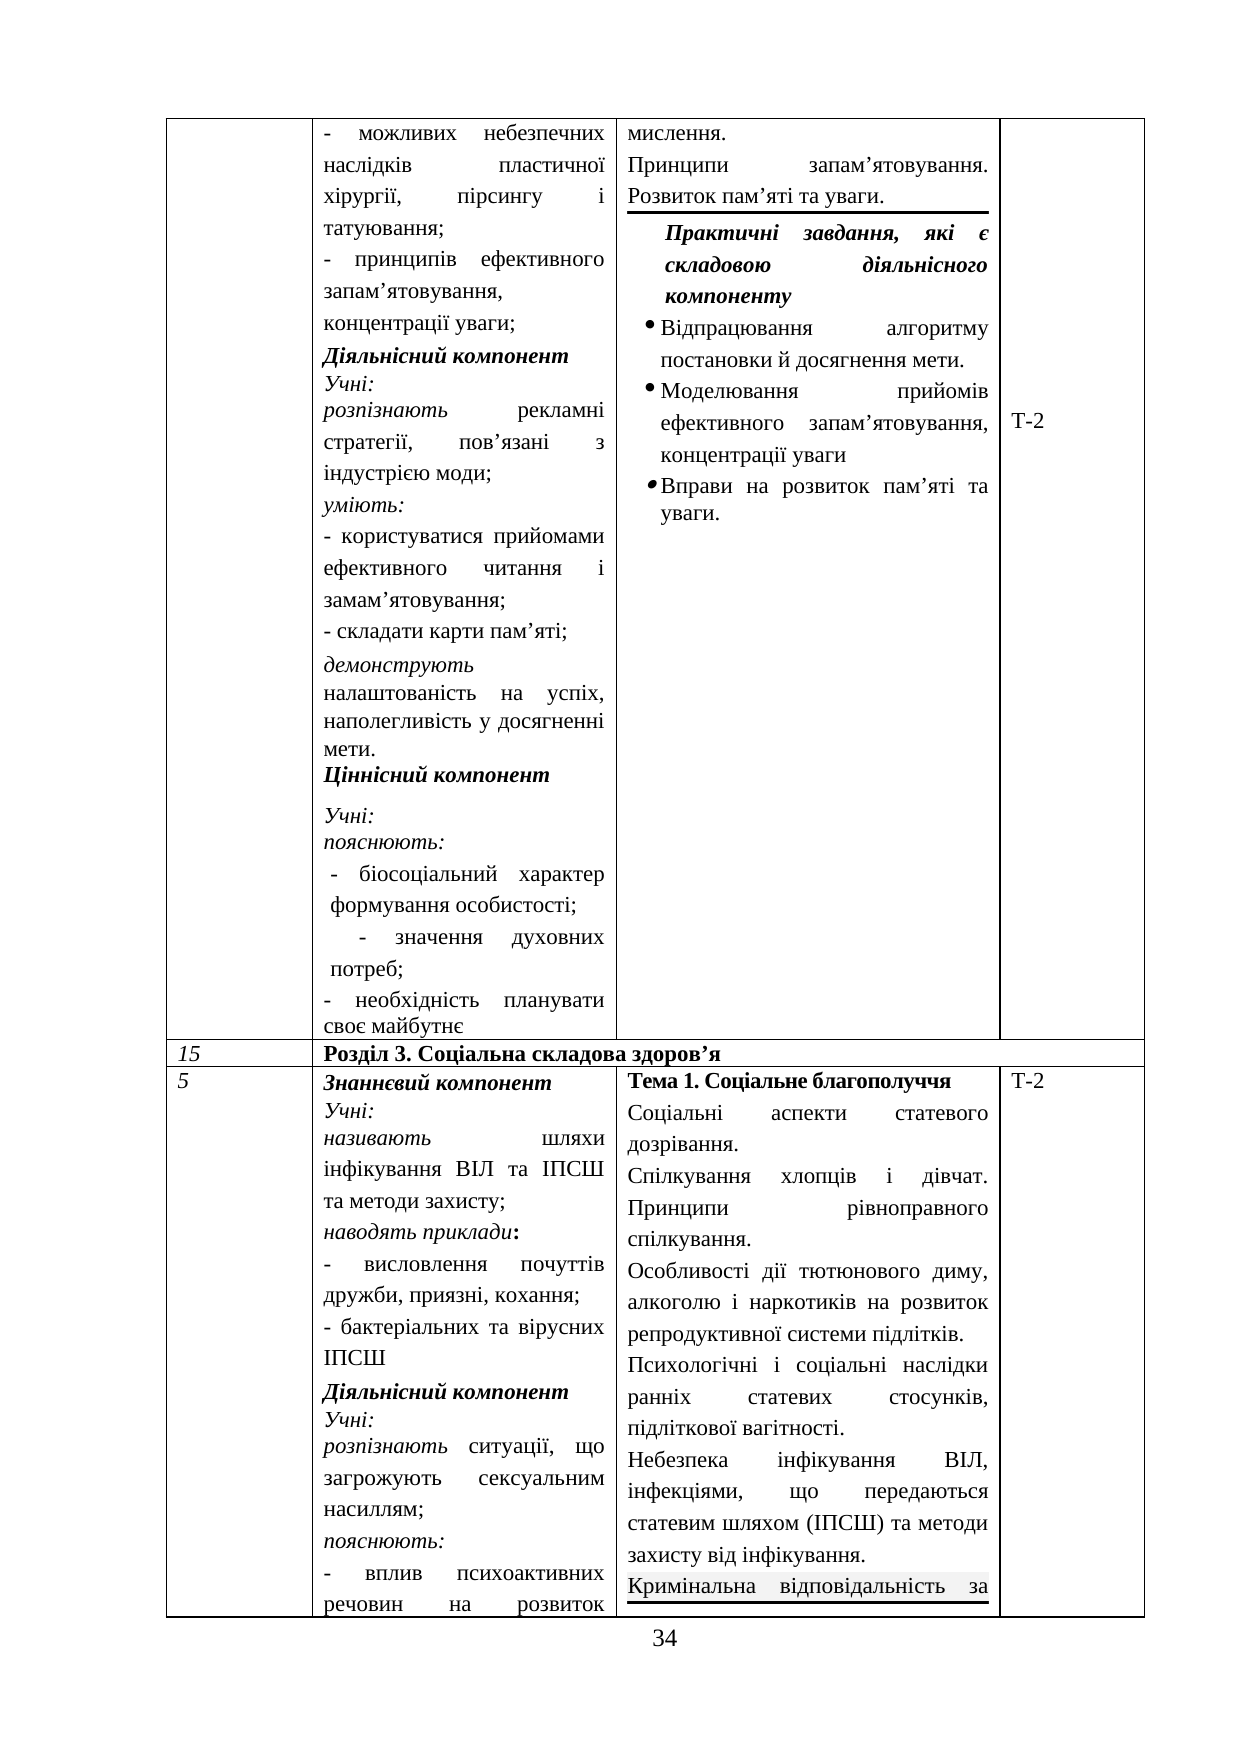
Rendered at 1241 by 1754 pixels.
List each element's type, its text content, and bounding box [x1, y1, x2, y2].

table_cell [617, 119, 999, 1039]
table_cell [617, 1067, 999, 1616]
table_cell Т-2 Т-2 [1001, 1067, 1144, 1616]
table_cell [313, 1067, 616, 1616]
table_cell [313, 119, 616, 1039]
table_cell 15 [167, 1040, 312, 1066]
table_cell [167, 119, 312, 1039]
table_cell Т-2, Т-4 Т-2 [1001, 119, 1144, 1039]
table_cell Розділ 3. Соціальна складова здоров’я [313, 1040, 1144, 1066]
table_cell 5 [167, 1067, 312, 1616]
